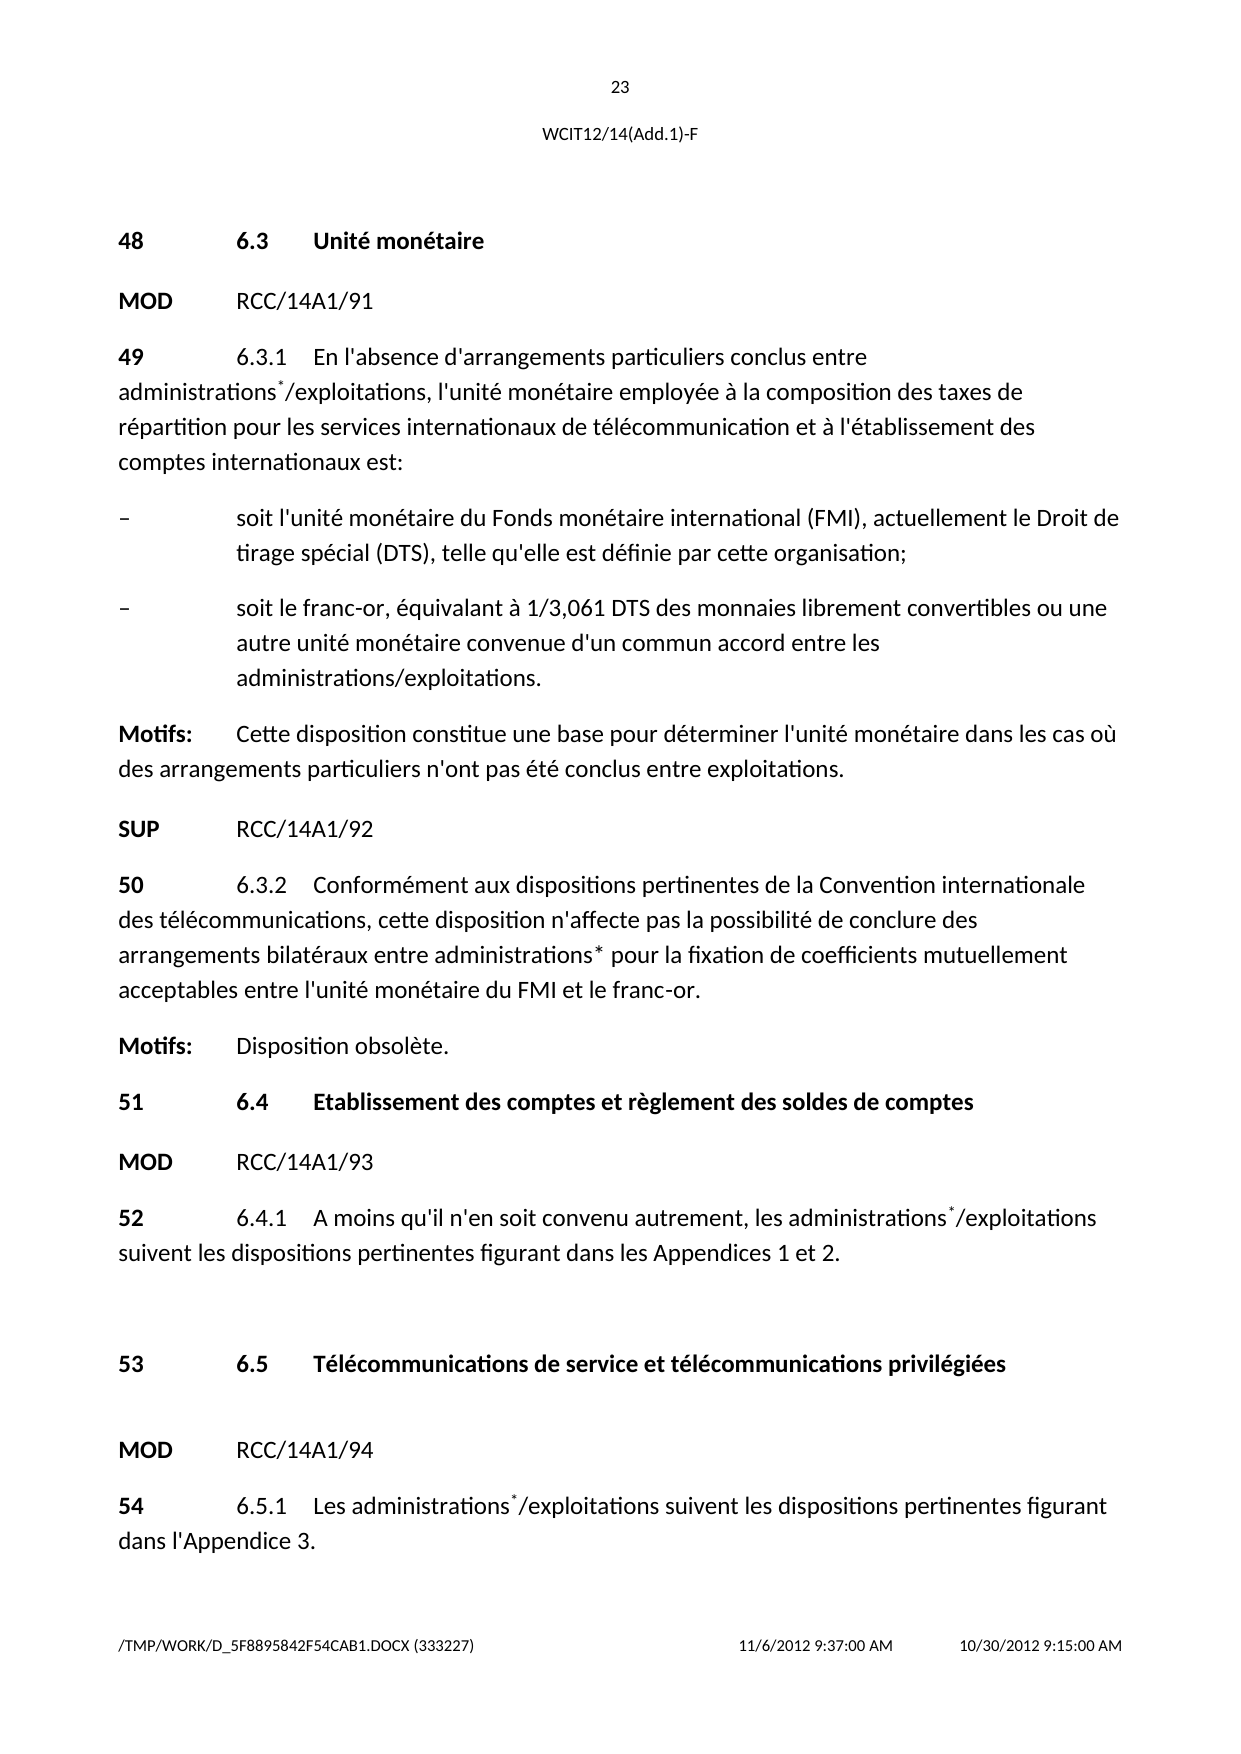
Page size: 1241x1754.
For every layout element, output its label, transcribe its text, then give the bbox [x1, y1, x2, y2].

subtitle 53 6.5 Télécommunications de service et télécommunications privilégiées [118, 1348, 1122, 1379]
text SUP RCC/14A1/92 [118, 813, 1122, 844]
text MOD RCC/14A1/93 [118, 1146, 1122, 1176]
text 54 6.5.1 Les administrations suivent les dispositions pertinentes figurant dans l'Appendice 3. [118, 1490, 1122, 1556]
text 52 6.4.1 A moins qu'il n'en soit convenu autrement, les administrationssuivent les dispositions pertinentes figurant dans les Appendices 1 et 2. [118, 1202, 1122, 1267]
text 50 [118, 869, 1122, 1005]
subtitle 48 6.3 Unité monétaire [118, 225, 1122, 256]
text 49 6.3.1 En l'absence d'arrangements particuliers conclus entre administrations, l'unité monétaire employée à la composition des taxes de répartition pour les services internationaux de télécommunication et à l'établissement des comptes internationaux est: [118, 341, 1122, 476]
text – soit. [118, 592, 1122, 693]
subtitle 51 6.4 Etablissement des comptes et règlement des soldes de comptes [118, 1086, 1122, 1116]
text MOD RCC/14A1/91 [118, 285, 1122, 316]
text Motifs: Cette disposition constitue une base pour déterminer l'unité monétaire dans les cas où des arrangements particuliers n'ont pas été conclus entre exploitations. [118, 718, 1122, 784]
text MOD RCC/14A1/94 [118, 1434, 1122, 1465]
text Motifs: Disposition obsolète. [118, 1030, 1122, 1061]
text – soit l'unité monétaire du Fonds monétaire international (FMI), actuellement le Droit de tirage spécial (DTS), telle qu'elle est définie par cette organisation; [118, 502, 1122, 567]
